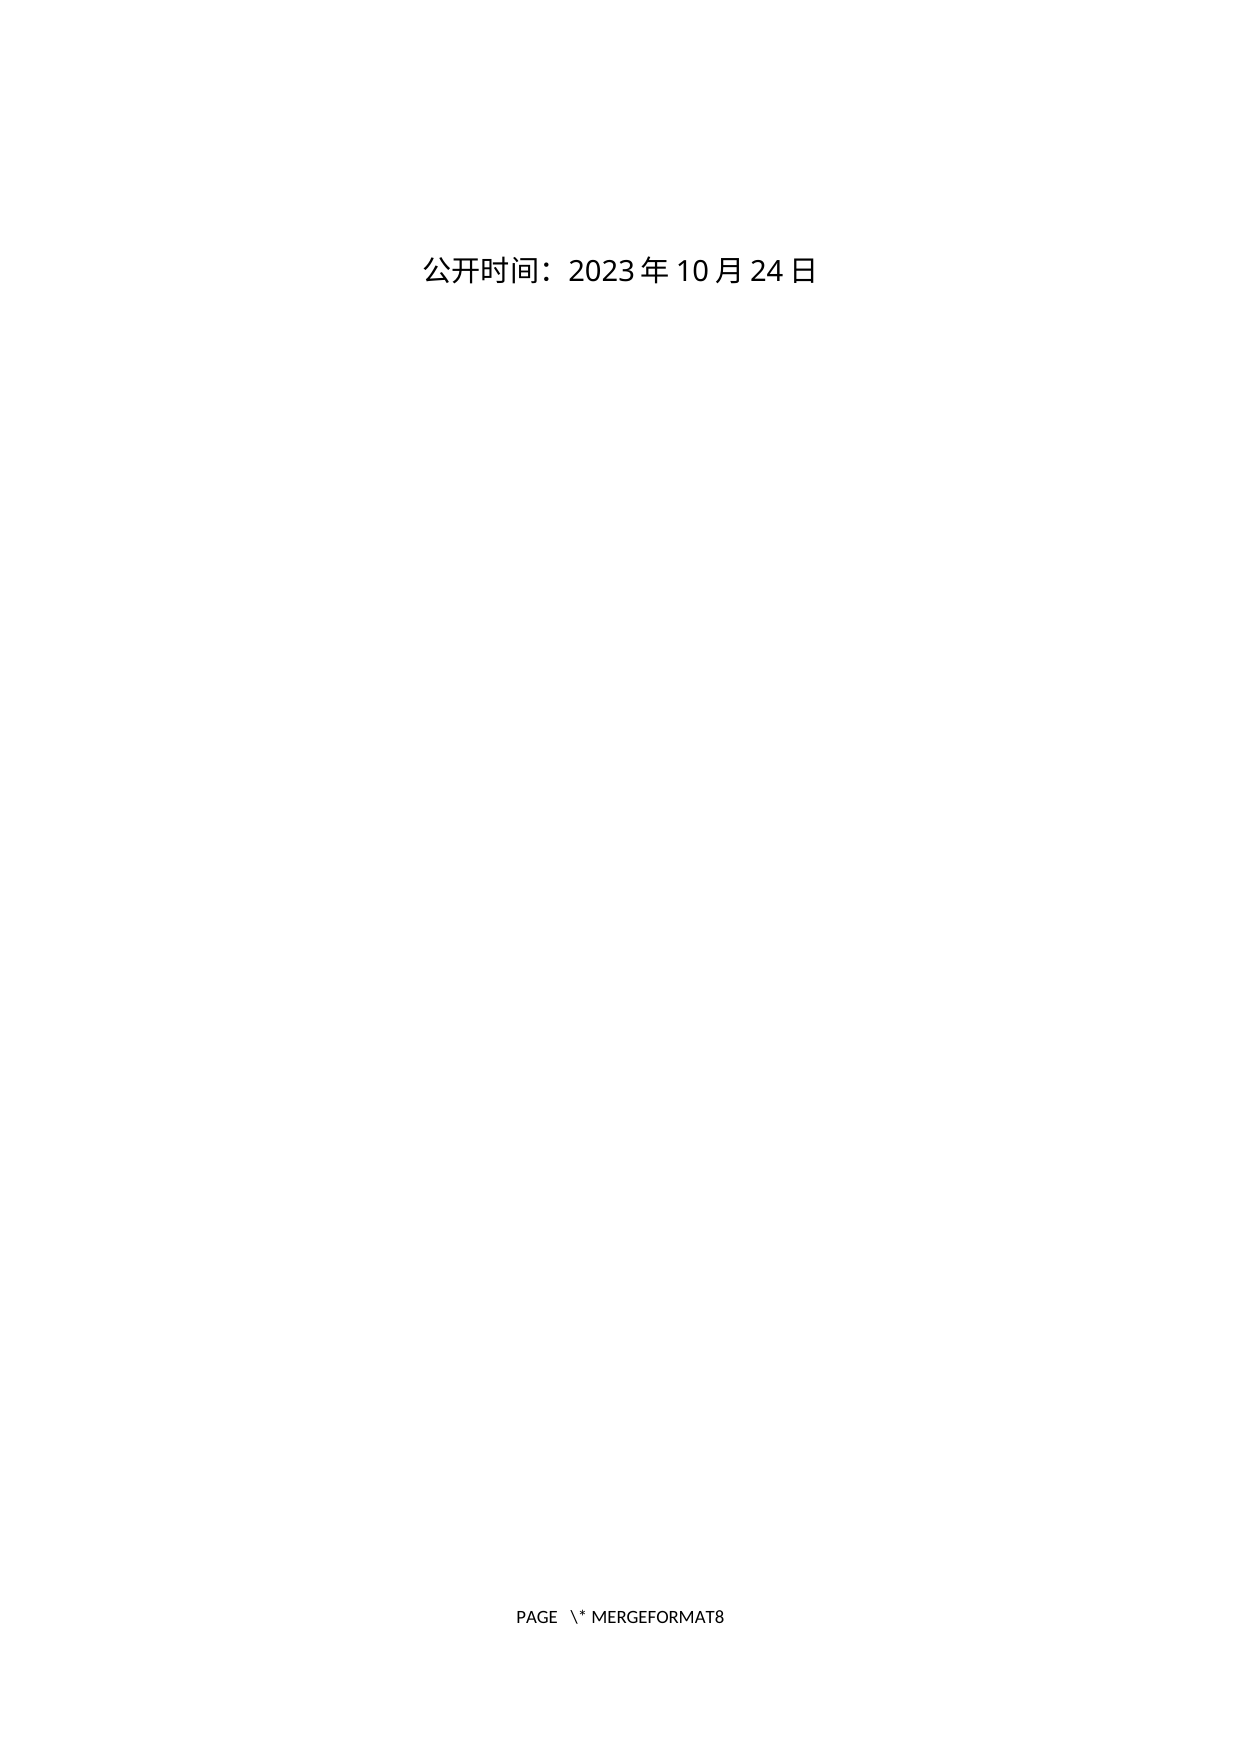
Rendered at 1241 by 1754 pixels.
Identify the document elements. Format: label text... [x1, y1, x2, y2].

text 公开时间：2023年10月24日 [187, 237, 1053, 302]
